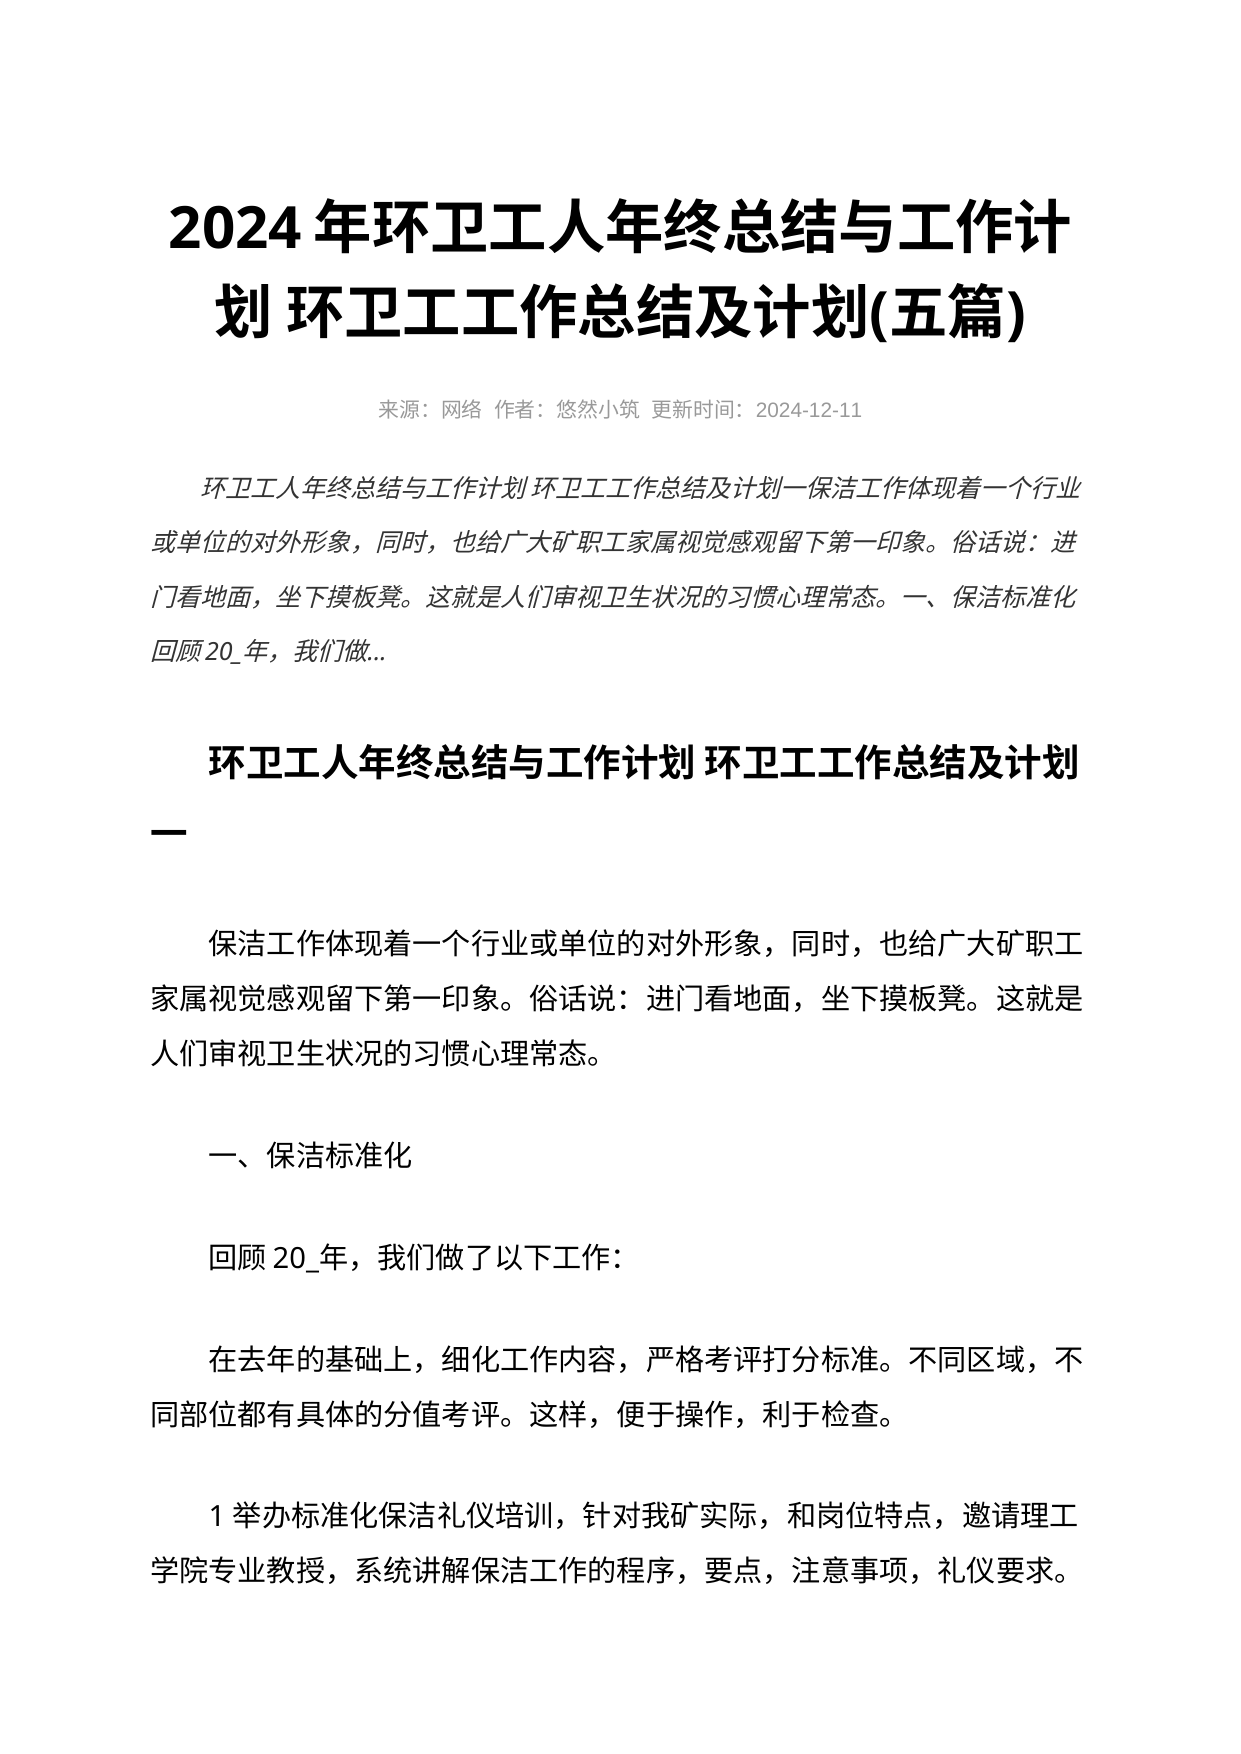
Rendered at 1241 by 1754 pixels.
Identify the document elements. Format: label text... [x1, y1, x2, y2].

text 环卫工人年终总结与工作计划 环卫工工作总结及计划一 [150, 733, 1090, 858]
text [150, 1493, 1090, 1590]
text 来源：网络 作者：悠然小筑 更新时间：2024-12-11 [150, 398, 1090, 422]
subtitle 2024年环卫工人年终总结与工作计划 环卫工工作总结及计划(五篇) [150, 181, 1090, 351]
text 保洁工作体现着一个行业或单位的对外形象，同时，也给广大矿职工家属视觉感观留下第一印象。俗话说：进门看地面，坐下摸板凳。这就是人们审视卫生状况的习惯心理常态。 [150, 921, 1090, 1073]
text 在去年的基础上，细化工作内容，严格考评打分标准。不同区域，不同部位都有具体的分值考评。这样，便于操作，利于检查。 [150, 1336, 1090, 1433]
text 回顾20_年，我们做了以下工作： [150, 1234, 1090, 1277]
text 一、保洁标准化 [150, 1132, 1090, 1175]
text 环卫工人年终总结与工作计划 环卫工工作总结及计划一保洁工作体现着一个行业或单位的对外形象，同时，也给广大矿职工家属视觉感观留下第一印象。俗话说：进门看地面，坐下摸板凳。这就是人们审视卫生状况的习惯心理常态。一、保洁标准化回顾20_年，我们做... [150, 468, 1090, 668]
